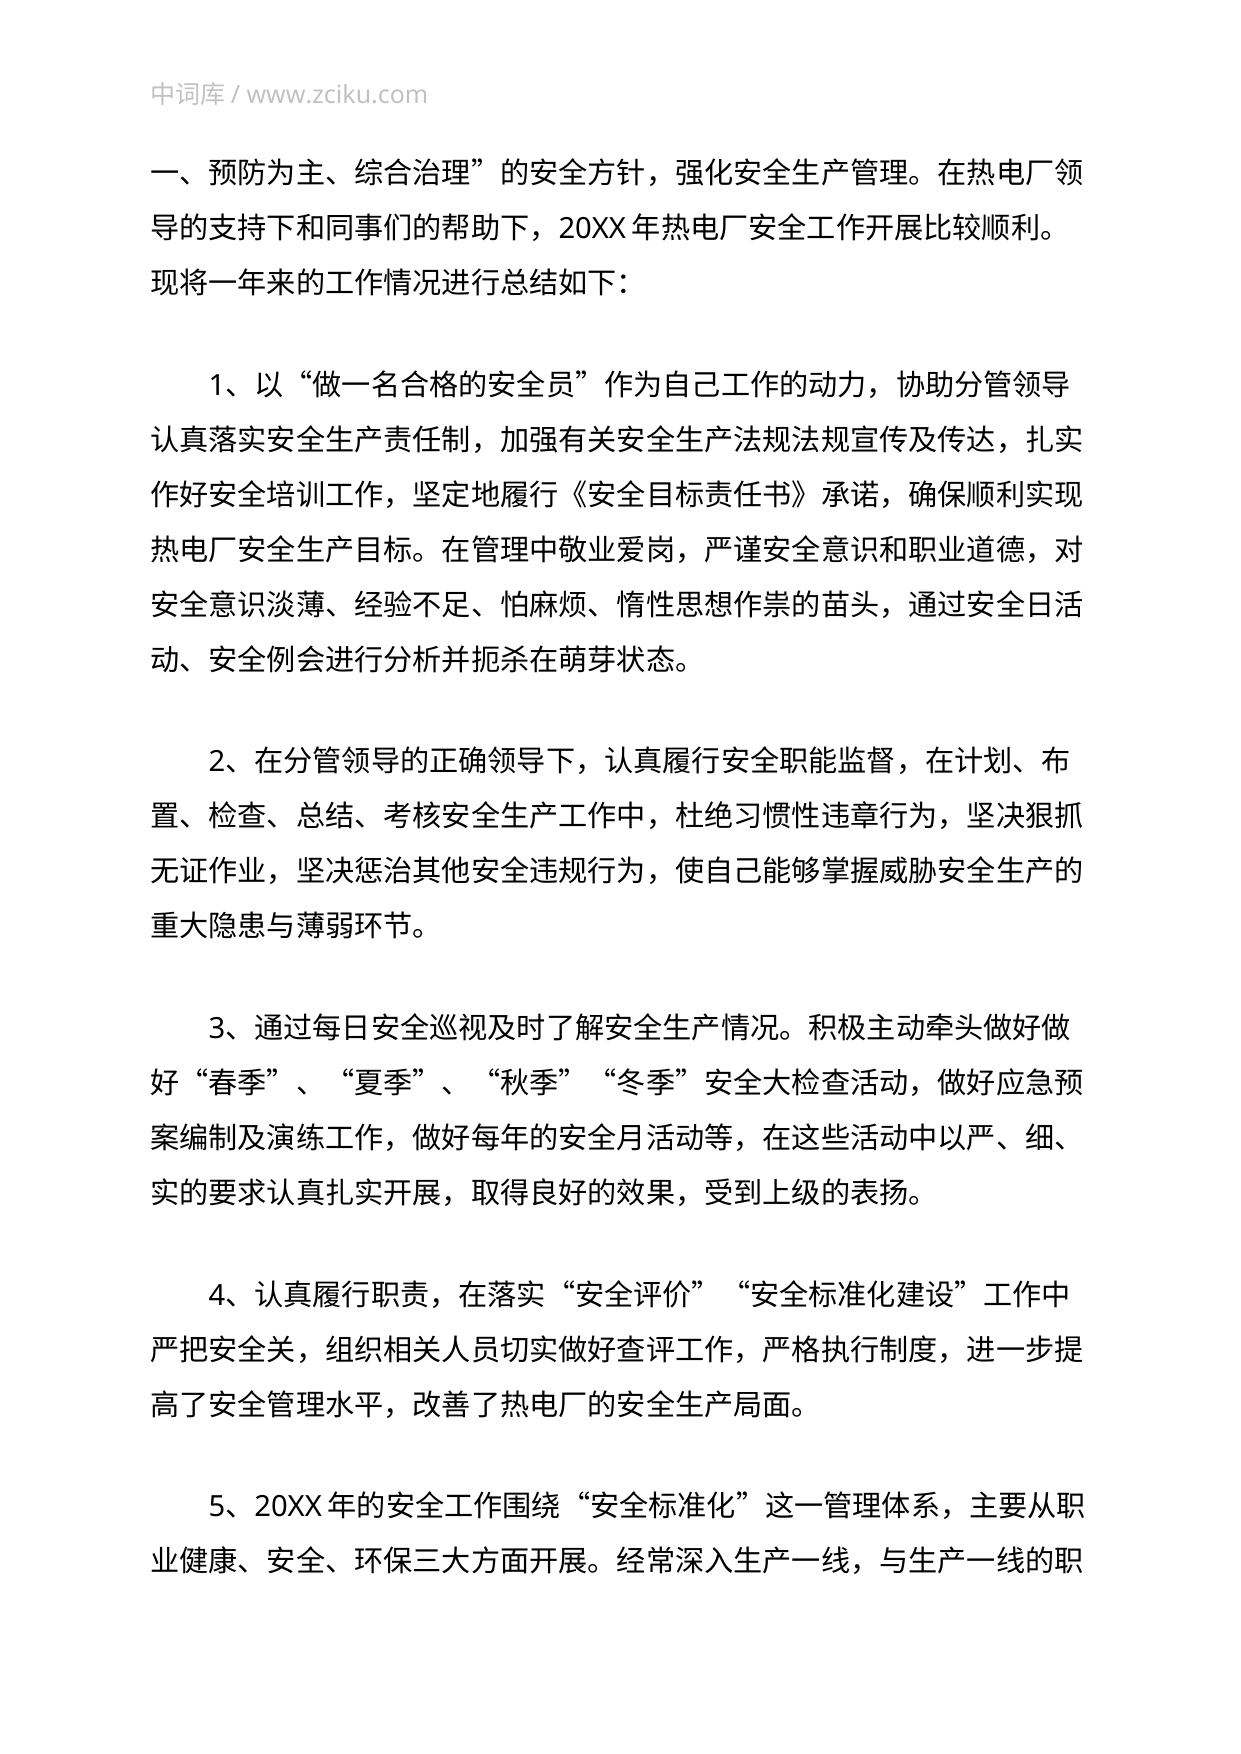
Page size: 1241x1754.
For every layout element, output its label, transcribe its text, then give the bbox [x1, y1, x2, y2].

text 3、通过每日安全巡视及时了解安全生产情况。积极主动牵头做好做好“春季”、“夏季”、“秋季”“冬季”安全大检查活动，做好应急预案编制及演练工作，做好每年的安全月活动等，在这些活动中以严、细、实的要求认真扎实开展，取得良好的效果，受到上级的表扬。 [150, 1004, 1090, 1212]
text 4、认真履行职责，在落实“安全评价”“安全标准化建设”工作中严把安全关，组织相关人员切实做好查评工作，严格执行制度，进一步提高了安全管理水平，改善了热电厂的安全生产局面。 [150, 1271, 1090, 1423]
text 2、在分管领导的正确领导下，认真履行安全职能监督，在计划、布置、检查、总结、考核安全生产工作中，杜绝习惯性违章行为，坚决狠抓无证作业，坚决惩治其他安全违规行为，使自己能够掌握威胁安全生产的重大隐患与薄弱环节。 [150, 738, 1090, 945]
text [150, 150, 1090, 302]
text 1、以“做一名合格的安全员”作为自己工作的动力，协助分管领导认真落实安全生产责任制，加强有关安全生产法规法规宣传及传达，扎实作好安全培训工作，坚定地履行《安全目标责任书》承诺，确保顺利实现热电厂安全生产目标。在管理中敬业爱岗，严谨安全意识和职业道德，对安全意识淡薄、经验不足、怕麻烦、惰性思想作祟的苗头，通过安全日活动、安全例会进行分析并扼杀在萌芽状态。 [150, 362, 1090, 678]
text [150, 1483, 1090, 1580]
